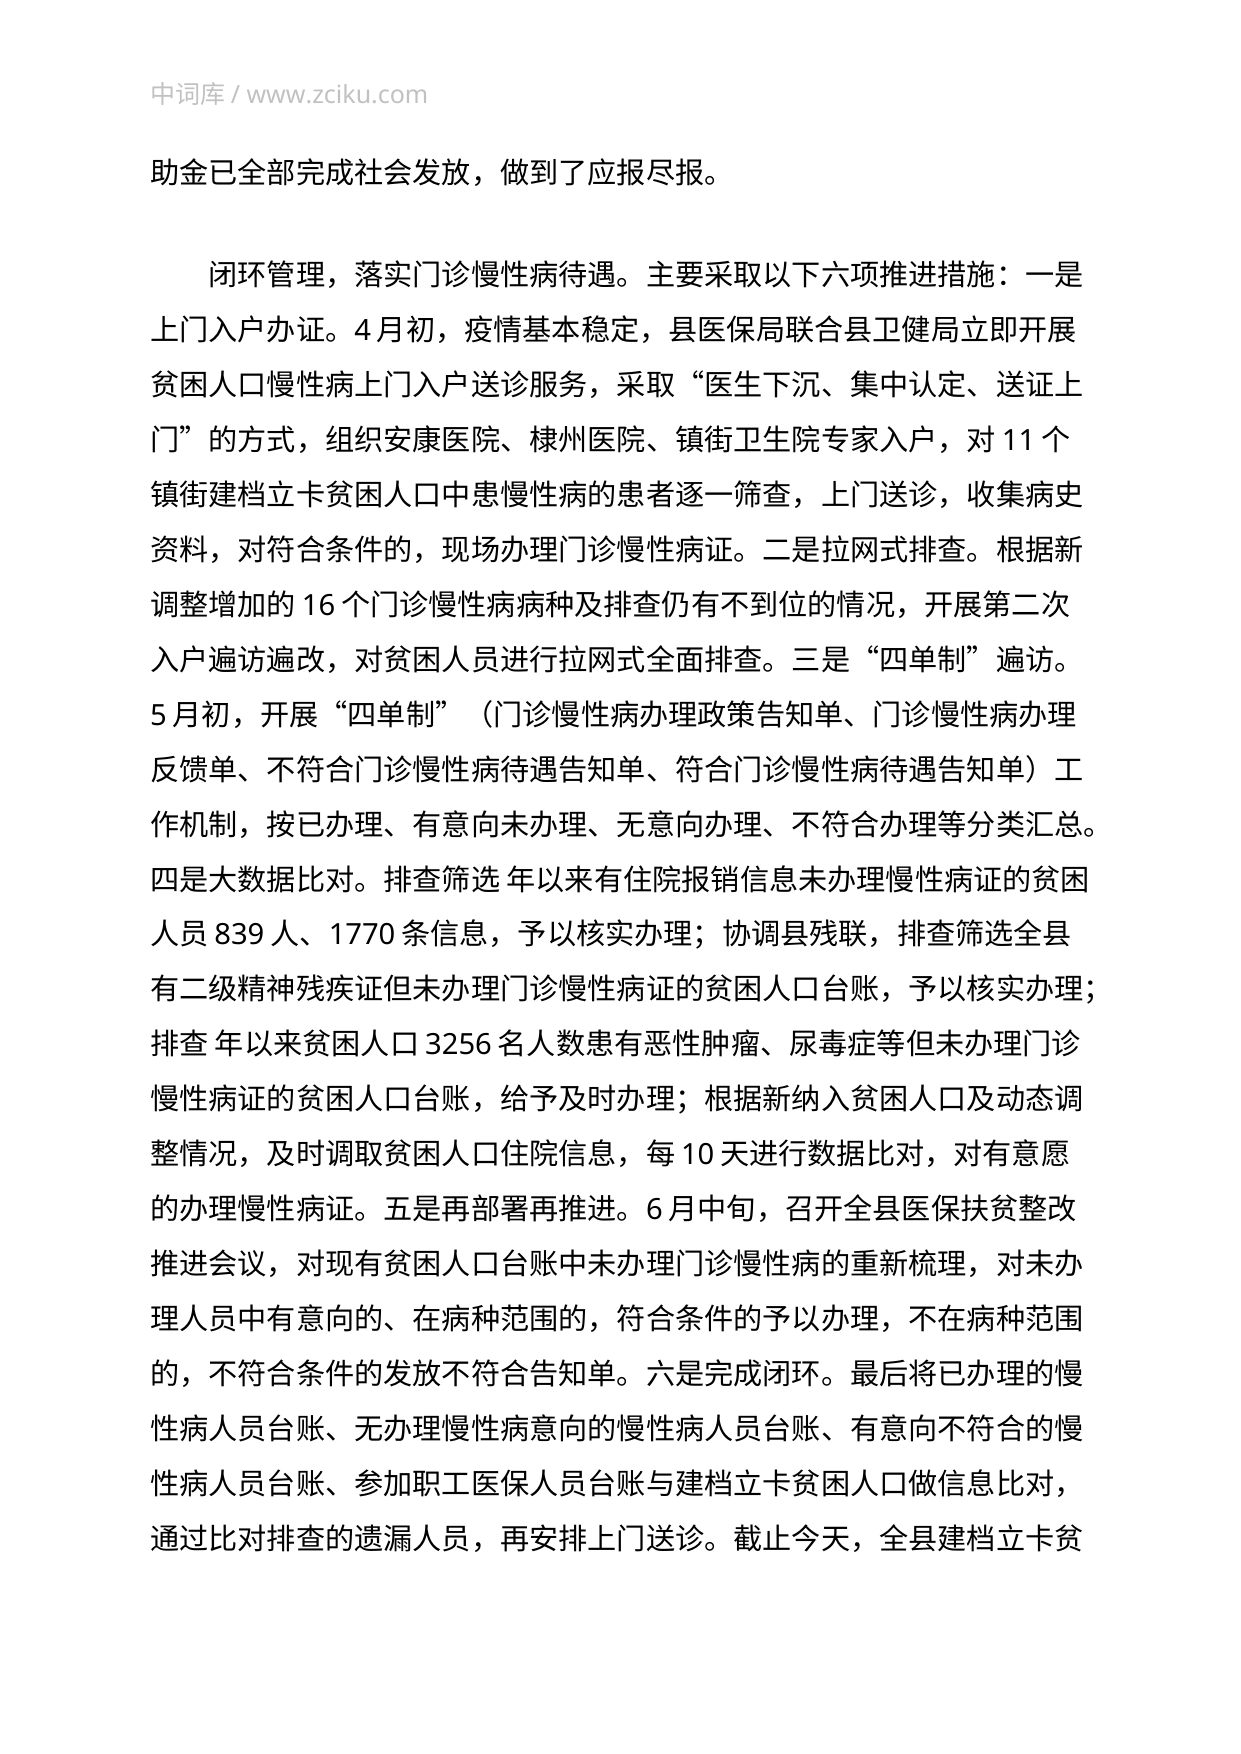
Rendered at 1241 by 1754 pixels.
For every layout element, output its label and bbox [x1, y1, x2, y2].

text [150, 252, 1090, 1557]
text [150, 150, 1090, 192]
